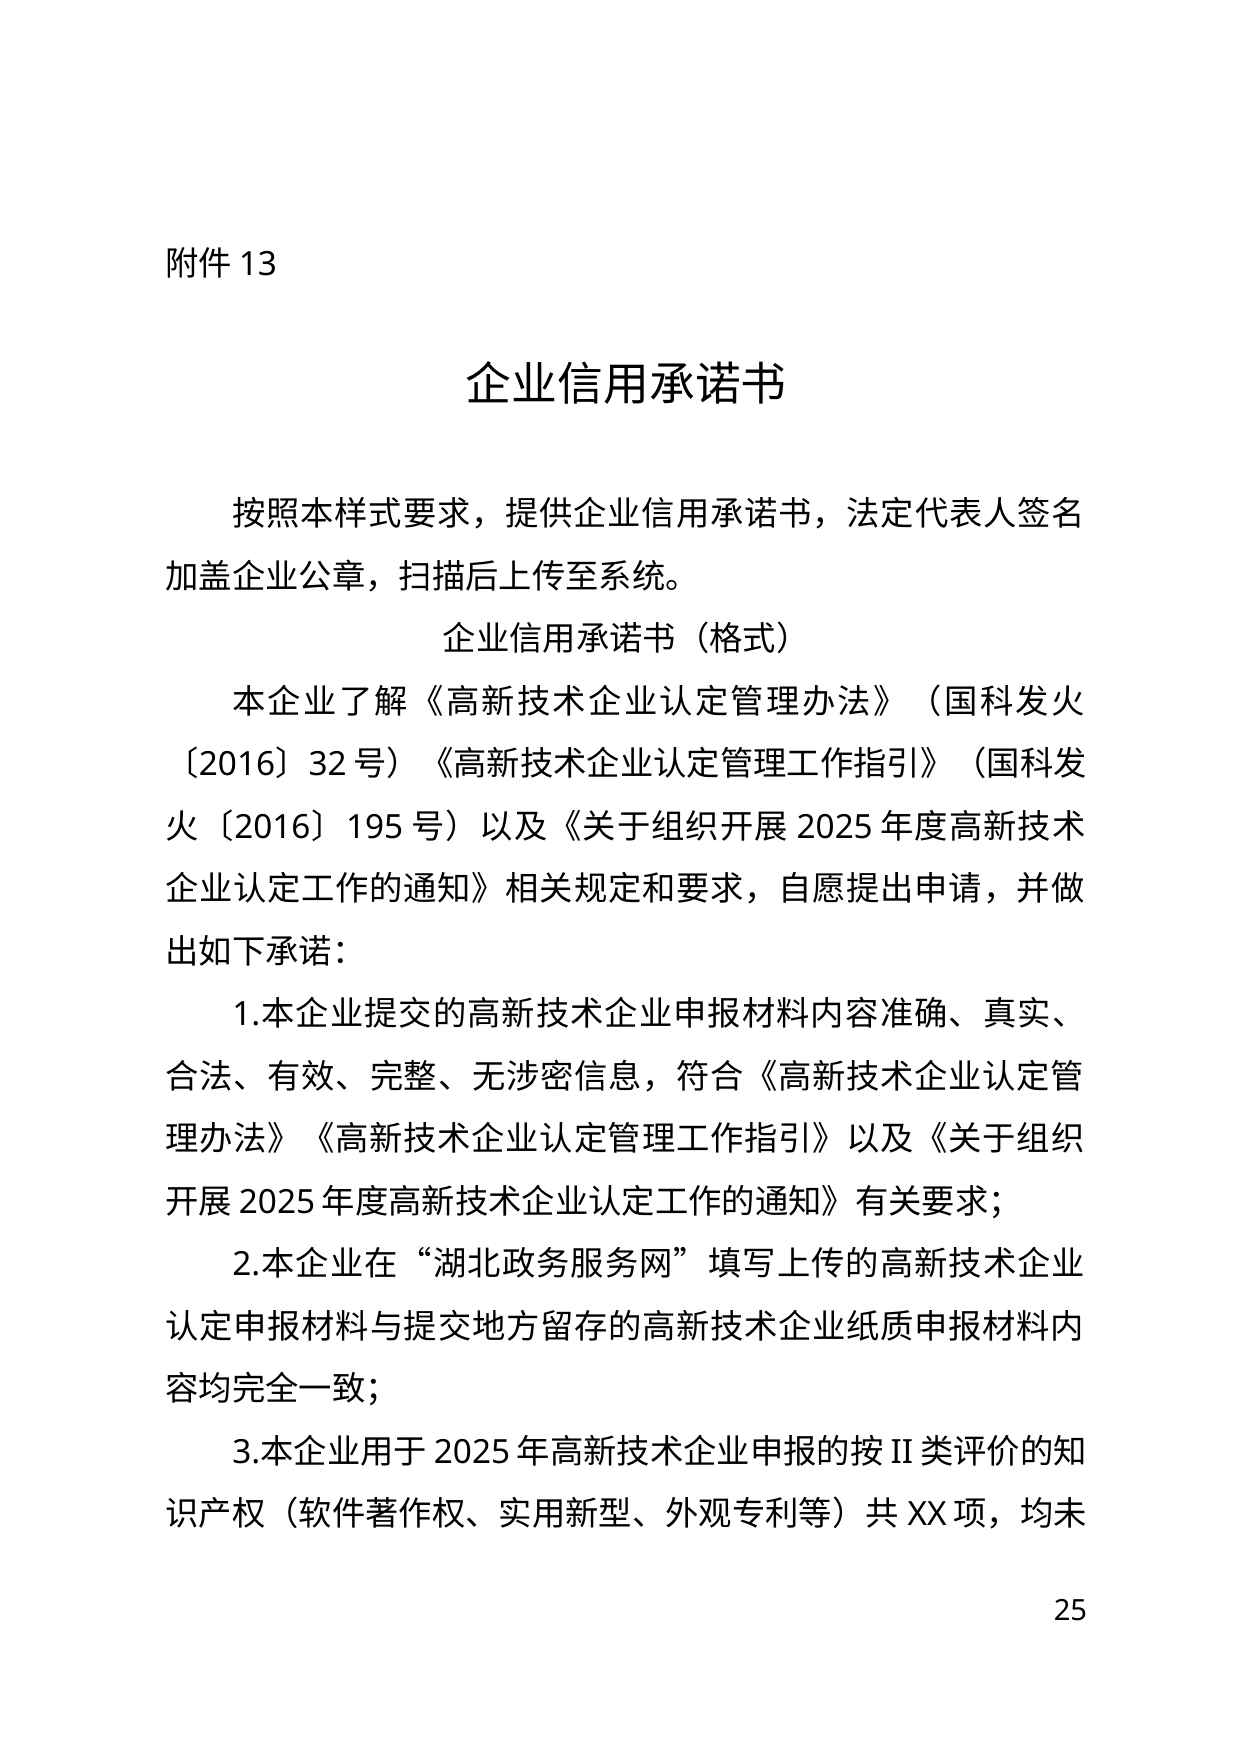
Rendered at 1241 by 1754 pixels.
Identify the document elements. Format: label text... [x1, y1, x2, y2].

text 1.本企业提交的高新技术企业申报材料内容准确、真实、合法、有效、完整、无涉密信息，符合《高新技术企业认定管理办法》《高新技术企业认定管理工作指引》以及《关于组织开展2025年度高新技术企业认定工作的通知》有关要求； [165, 976, 1087, 1226]
text 按照本样式要求，提供企业信用承诺书，法定代表人签名，加盖企业公章，扫描后上传至系统。 [165, 476, 1087, 601]
text 企业信用承诺书（格式） [165, 601, 1087, 663]
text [165, 1413, 1087, 1538]
text 企业信用承诺书 [165, 351, 1087, 413]
text 本企业了解《高新技术企业认定管理办法》（国科发火〔2016〕32号）《高新技术企业认定管理工作指引》（国科发火〔2016〕195号）以及《关于组织开展2025年度高新技术企业认定工作的通知》相关规定和要求，自愿提出申请，并做出如下承诺： [165, 663, 1087, 976]
text 2.本企业在“湖北政务服务网”填写上传的高新技术企业认定申报材料与提交地方留存的高新技术企业纸质申报材料内容均完全一致； [165, 1226, 1087, 1413]
text 附件13 [165, 226, 1087, 288]
